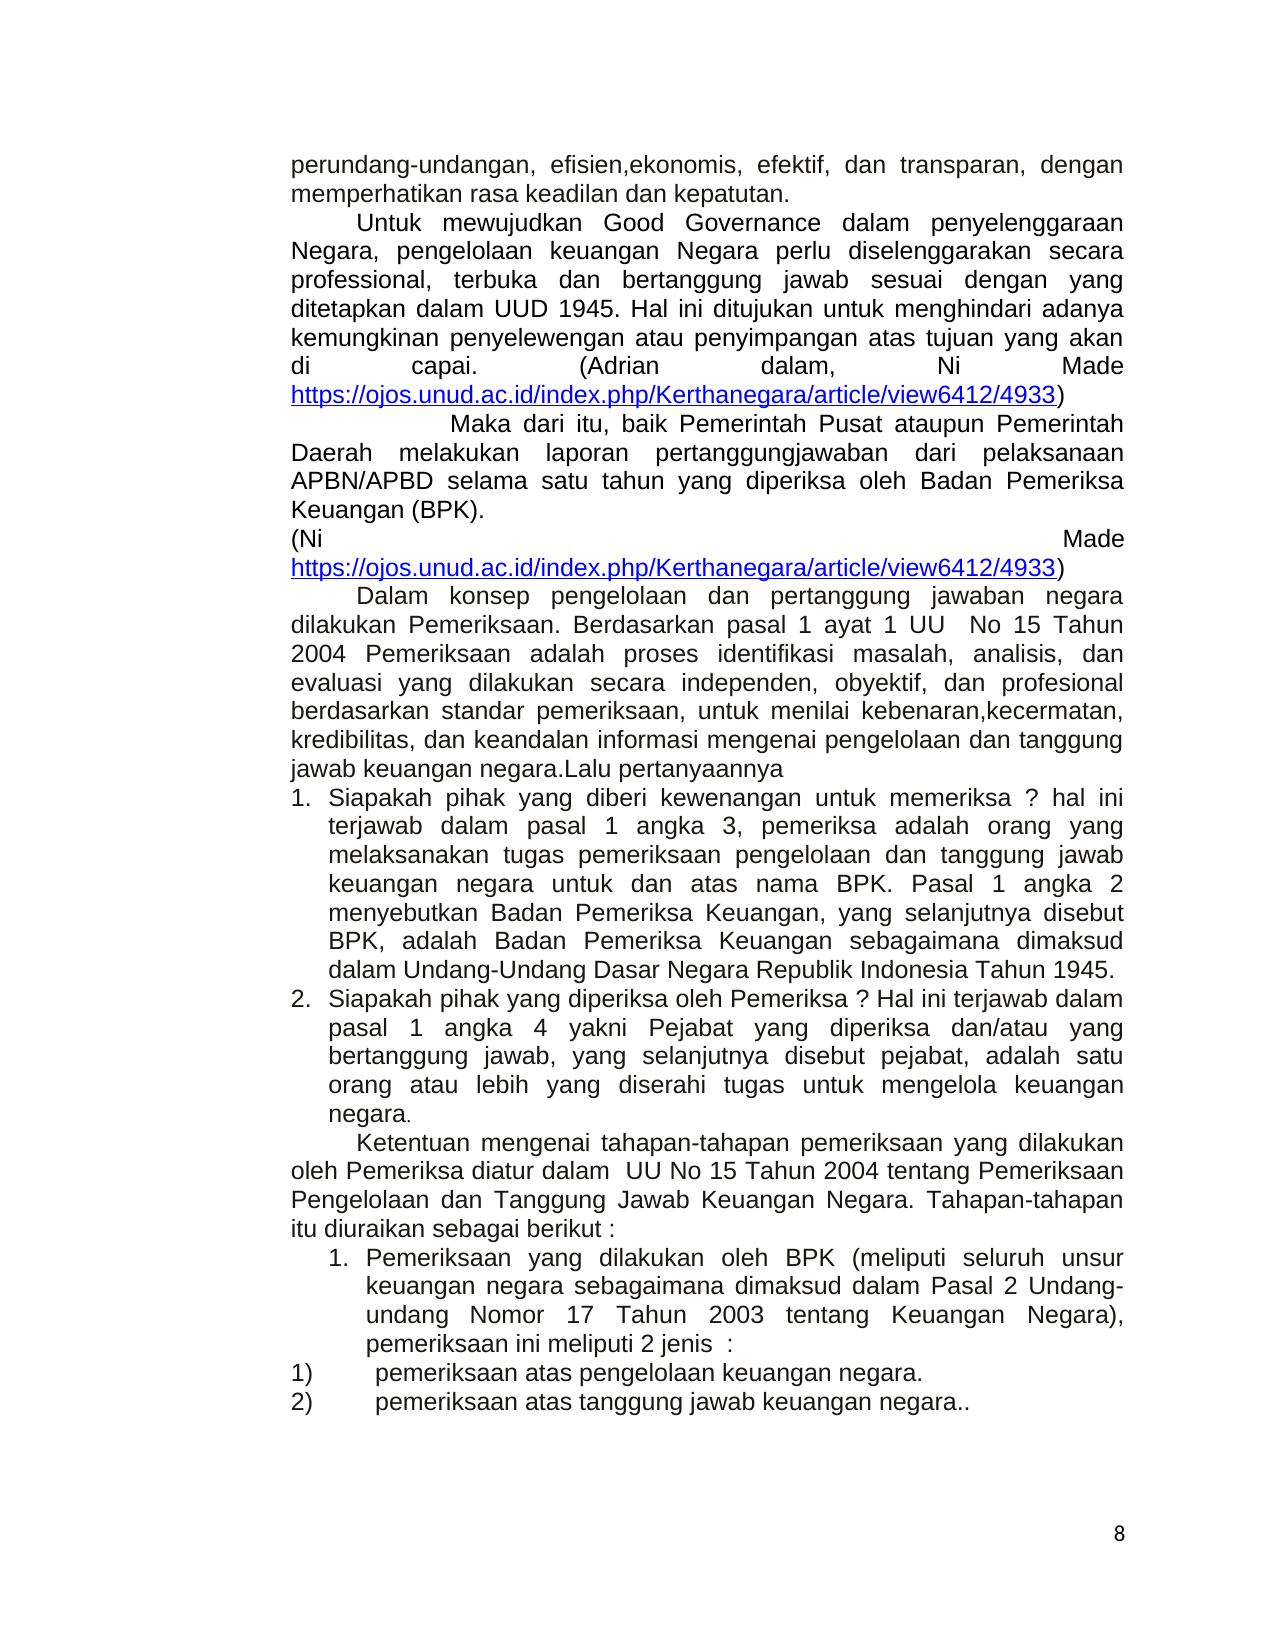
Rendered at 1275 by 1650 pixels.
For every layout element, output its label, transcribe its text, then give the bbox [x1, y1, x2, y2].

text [291, 150, 1125, 207]
list pemeriksaan atas pengelolaan keuangan negara. [225, 1358, 1125, 1387]
text Dalam konsep pengelolaan dan pertanggung jawaban negara dilakukan Pemeriksaan. Berdasarkan pasal 1 ayat 1 UU No 15 Tahun 2004 Pemeriksaan adalah proses identifikasi masalah, analisis, dan evaluasi yang dilakukan secara independen, obyektif, dan profesional berdasarkan standar pemeriksaan, untuk menilai kebenaran,kecermatan, kredibilitas, dan keandalan informasi mengenai pengelolaan dan tanggung jawab keuangan negara.Lalu pertanyaannya [291, 581, 1125, 782]
text Untuk mewujudkan Good Governance dalam penyelenggaraan Negara, pengelolaan keuangan Negara perlu diselenggarakan secara professional, terbuka dan bertanggung jawab sesuai dengan yang ditetapkan dalam UUD 1945. Hal ini ditujukan untuk menghindari adanya kemungkinan penyelewengan atau penyimpangan atas tujuan yang akan di capai. (Adrian dalam, Ni Made https://ojos.unud.ac.id/index.php/Kerthanegara/article/view6412/4933) Maka dari itu, baik Pemerintah Pusat ataupun Pemerintah Daerah melakukan laporan pertanggungjawaban dari pelaksanaan APBN/APBD selama satu tahun yang diperiksa oleh Badan Pemeriksa Keuangan (BPK). [291, 207, 1125, 524]
list Siapakah pihak yang diperiksa oleh Pemeriksa ? Hal ini terjawab dalam pasal 1 angka 4 yakni Pejabat yang diperiksa dan/atau yang bertanggung jawab, yang selanjutnya disebut pejabat, adalah satu orang atau lebih yang diserahi tugas untuk mengelola keuangan negara. [291, 984, 1125, 1127]
list Pemeriksaan yang dilakukan oleh BPK (meliputi seluruh unsur keuangan negara sebagaimana dimaksud dalam Pasal 2 Undang-undang Nomor 17 Tahun 2003 tentang Keuangan Negara), pemeriksaan ini meliputi 2 jenis : [328, 1242, 1125, 1358]
text (Ni Made https://ojos.unud.ac.id/index.php/Kerthanegara/article/view6412/4933) [291, 524, 1125, 581]
text Ketentuan mengenai tahapan-tahapan pemeriksaan yang dilakukan oleh Pemeriksa diatur dalam UU No 15 Tahun 2004 tentang Pemeriksaan Pengelolaan dan Tanggung Jawab Keuangan Negara. Tahapan-tahapan itu diuraikan sebagai berikut : [291, 1127, 1125, 1242]
list Siapakah pihak yang diberi kewenangan untuk memeriksa ? hal ini terjawab dalam pasal 1 angka 3, pemeriksa adalah orang yang melaksanakan tugas pemeriksaan pengelolaan dan tanggung jawab keuangan negara untuk dan atas nama BPK. Pasal 1 angka 2 menyebutkan Badan Pemeriksa Keuangan, yang selanjutnya disebut BPK, adalah Badan Pemeriksa Keuangan sebagaimana dimaksud dalam Undang-Undang Dasar Negara Republik Indonesia Tahun 1945. [291, 782, 1125, 984]
list pemeriksaan atas tanggung jawab keuangan negara.. [225, 1387, 1125, 1415]
